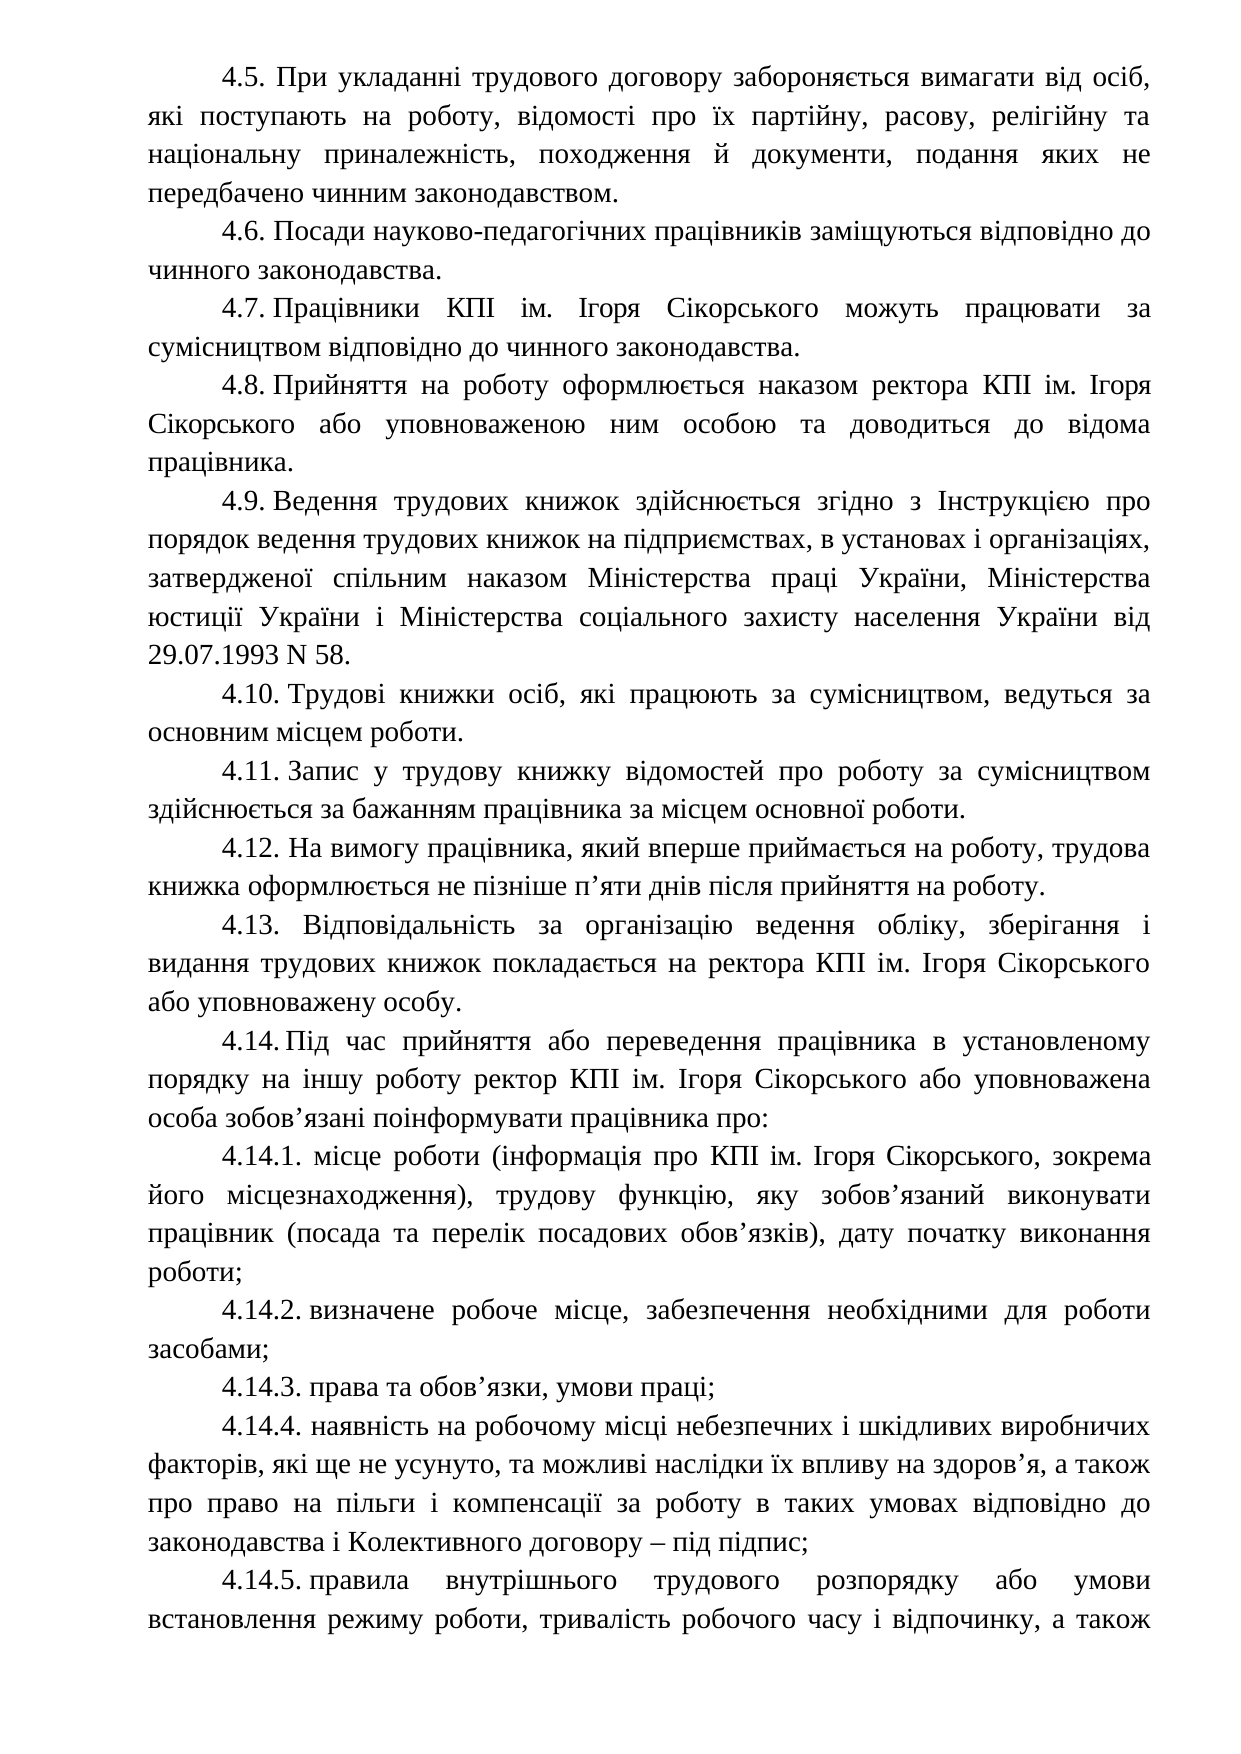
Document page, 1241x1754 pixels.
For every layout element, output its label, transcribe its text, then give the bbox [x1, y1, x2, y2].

text 4.6. Посади науково-педагогічних працівників заміщуються відповідно до чинного законодавства. [148, 213, 1152, 285]
text 4.12. На вимогу працівника, який вперше приймається на роботу, трудова книжка оформлюється не пізніше п’яти днів після прийняття на роботу. [148, 830, 1152, 902]
text 4.10. Трудові книжки осіб, які працюють за сумісництвом, ведуться за основним місцем роботи. [148, 676, 1152, 748]
text 4.8. Прийняття на роботу оформлюється наказом ректора КПІ ім. Ігоря Сікорського або уповноваженою ним особою та доводиться до відома працівника. [148, 367, 1152, 478]
text 4.11. Запис у трудову книжку відомостей про роботу за сумісництвом здійснюється за бажанням працівника за місцем основної роботи. [148, 753, 1152, 825]
text 4.14.4. наявність на робочому місці небезпечних і шкідливих виробничих факторів, які ще не усунуто, та можливі наслідки їх впливу на здоров’я, а також про право на пільги і компенсації за роботу в таких умовах відповідно до законодавства і Колективного договору – під підпис; [148, 1408, 1152, 1557]
text 4.14. Під час прийняття або переведення працівника в установленому порядку на іншу роботу ректор КПІ ім. Ігоря Сікорського або уповноважена особа зобов’язані поінформувати працівника про: [148, 1023, 1152, 1133]
text 4.5. При укладанні трудового договору забороняється вимагати від осіб, які поступають на роботу, відомості про їх партійну, расову, релігійну та національну приналежність, походження й документи, подання яких не передбачено чинним законодавством. [148, 59, 1152, 208]
text 4.14.3. права та обов’язки, умови праці; [148, 1369, 1152, 1403]
text 4.7. Працівники КПІ ім. Ігоря Сікорського можуть працювати за сумісництвом відповідно до чинного законодавства. [148, 290, 1152, 362]
text 4.14.2. визначене робоче місце, забезпечення необхідними для роботи засобами; [148, 1292, 1152, 1364]
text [148, 1562, 1152, 1634]
text 4.14.1. місце роботи (інформація про КПІ ім. Ігоря Сікорського, зокрема його місцезнаходження), трудову функцію, яку зобов’язаний виконувати працівник (посада та перелік посадових обов’язків), дату початку виконання роботи; [148, 1138, 1152, 1287]
text 4.13. Відповідальність за організацію ведення обліку, зберігання і видання трудових книжок покладається на ректора КПІ ім. Ігоря Сікорського або уповноважену особу. [148, 907, 1152, 1018]
text 4.9. Ведення трудових книжок здійснюється згідно з Інструкцією про порядок ведення трудових книжок на підприємствах, в установах і організаціях, затвердженої спільним наказом Міністерства праці України, Міністерства юстиції України і Міністерства соціального захисту населення України від 29.07.1993 N 58. [148, 483, 1152, 671]
